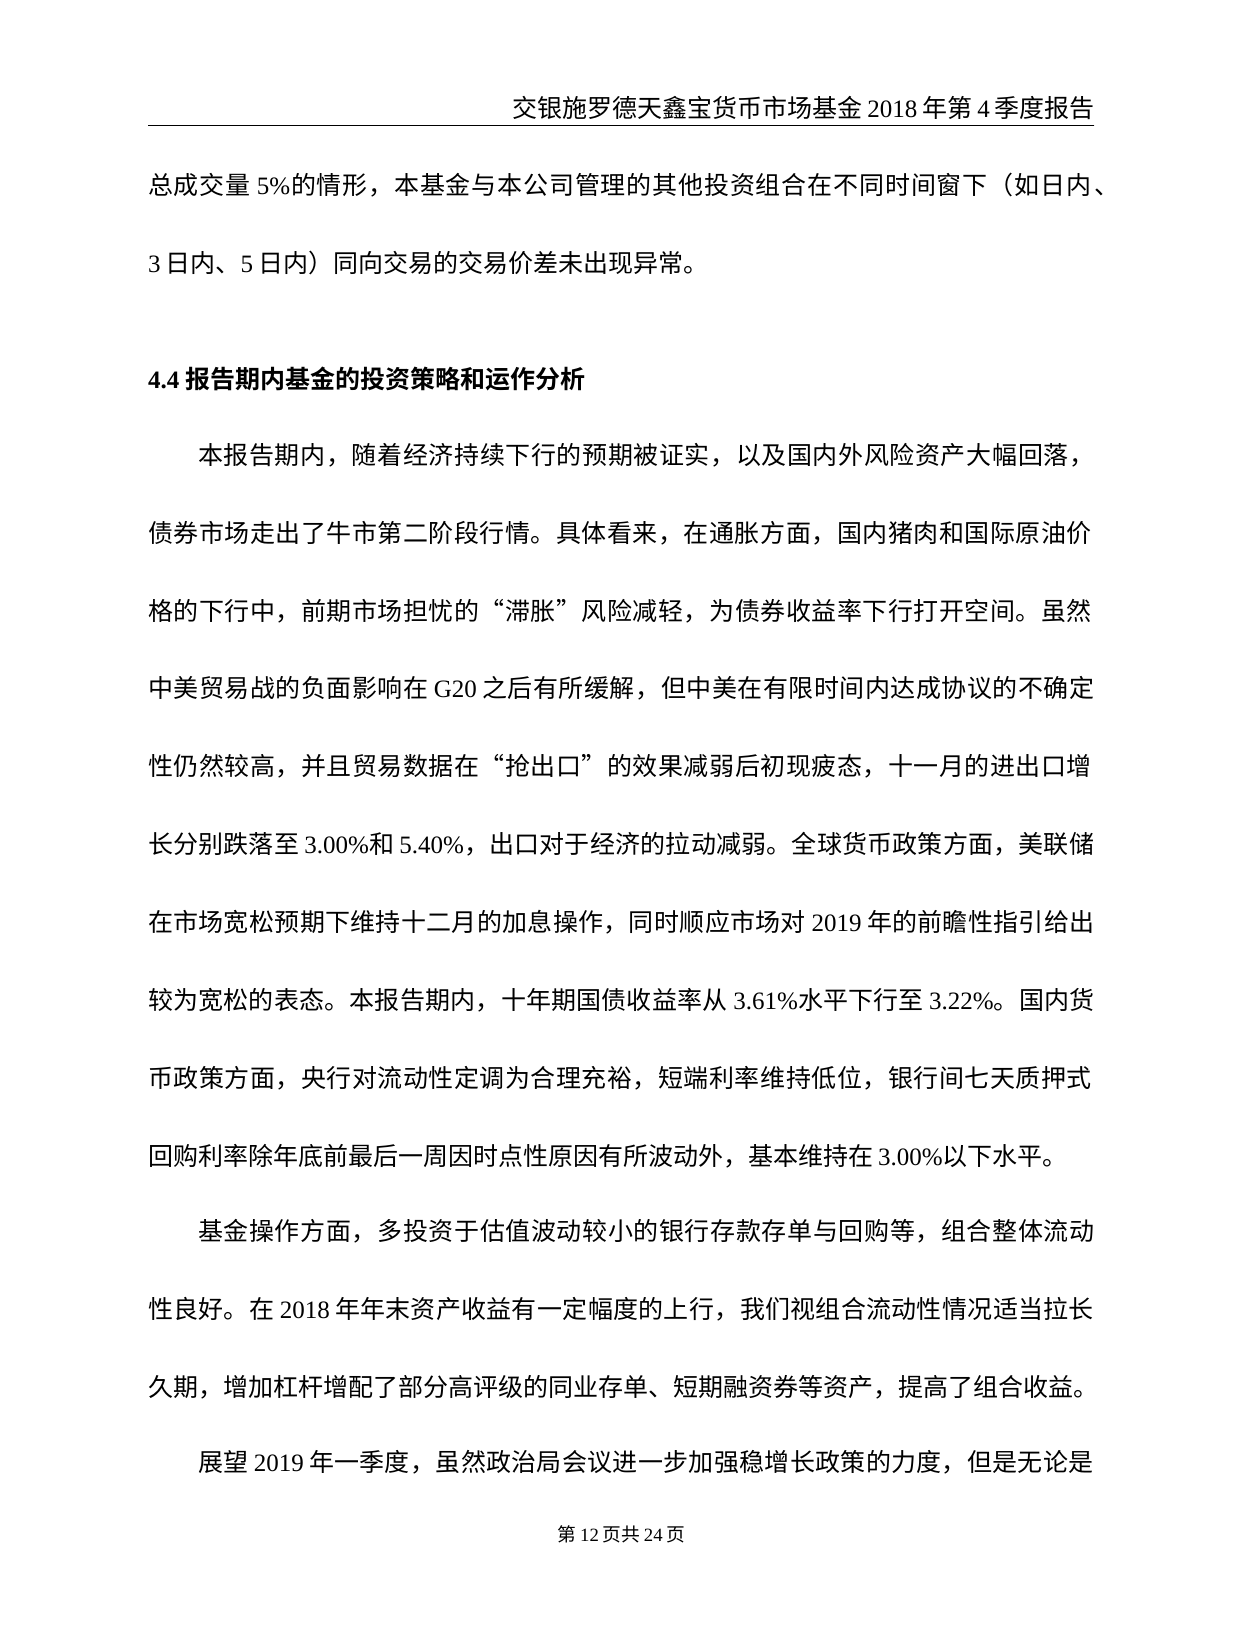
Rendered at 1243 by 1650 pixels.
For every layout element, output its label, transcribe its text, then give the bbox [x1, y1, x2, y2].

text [148, 1428, 1094, 1493]
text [148, 151, 1094, 294]
text 基金操作方面，多投资于估值波动较小的银行存款存单与回购等，组合整体流动性良好。在2018年年末资产收益有一定幅度的上行，我们视组合流动性情况适当拉长久期，增加杠杆增配了部分高评级的同业存单、短期融资券等资产，提高了组合收益。 [148, 1197, 1094, 1418]
text 4.4 报告期内基金的投资策略和运作分析 [148, 346, 1094, 411]
text 本报告期内，随着经济持续下行的预期被证实，以及国内外风险资产大幅回落，债券市场走出了牛市第二阶段行情。具体看来，在通胀方面，国内猪肉和国际原油价格的下行中，前期市场担忧的“滞胀”风险减轻，为债券收益率下行打开空间。虽然中美贸易战的负面影响在G20之后有所缓解，但中美在有限时间内达成协议的不确定性仍然较高，并且贸易数据在“抢出口”的效果减弱后初现疲态，十一月的进出口增长分别跌落至3.00%和5.40%，出口对于经济的拉动减弱。全球货币政策方面，美联储在市场宽松预期下维持十二月的加息操作，同时顺应市场对2019年的前瞻性指引给出较为宽松的表态。本报告期内，十年期国债收益率从3.61%水平下行至3.22%。国内货币政策方面，央行对流动性定调为合理充裕，短端利率维持低位，银行间七天质押式回购利率除年底前最后一周因时点性原因有所波动外，基本维持在3.00%以下水平。 [148, 421, 1094, 1187]
